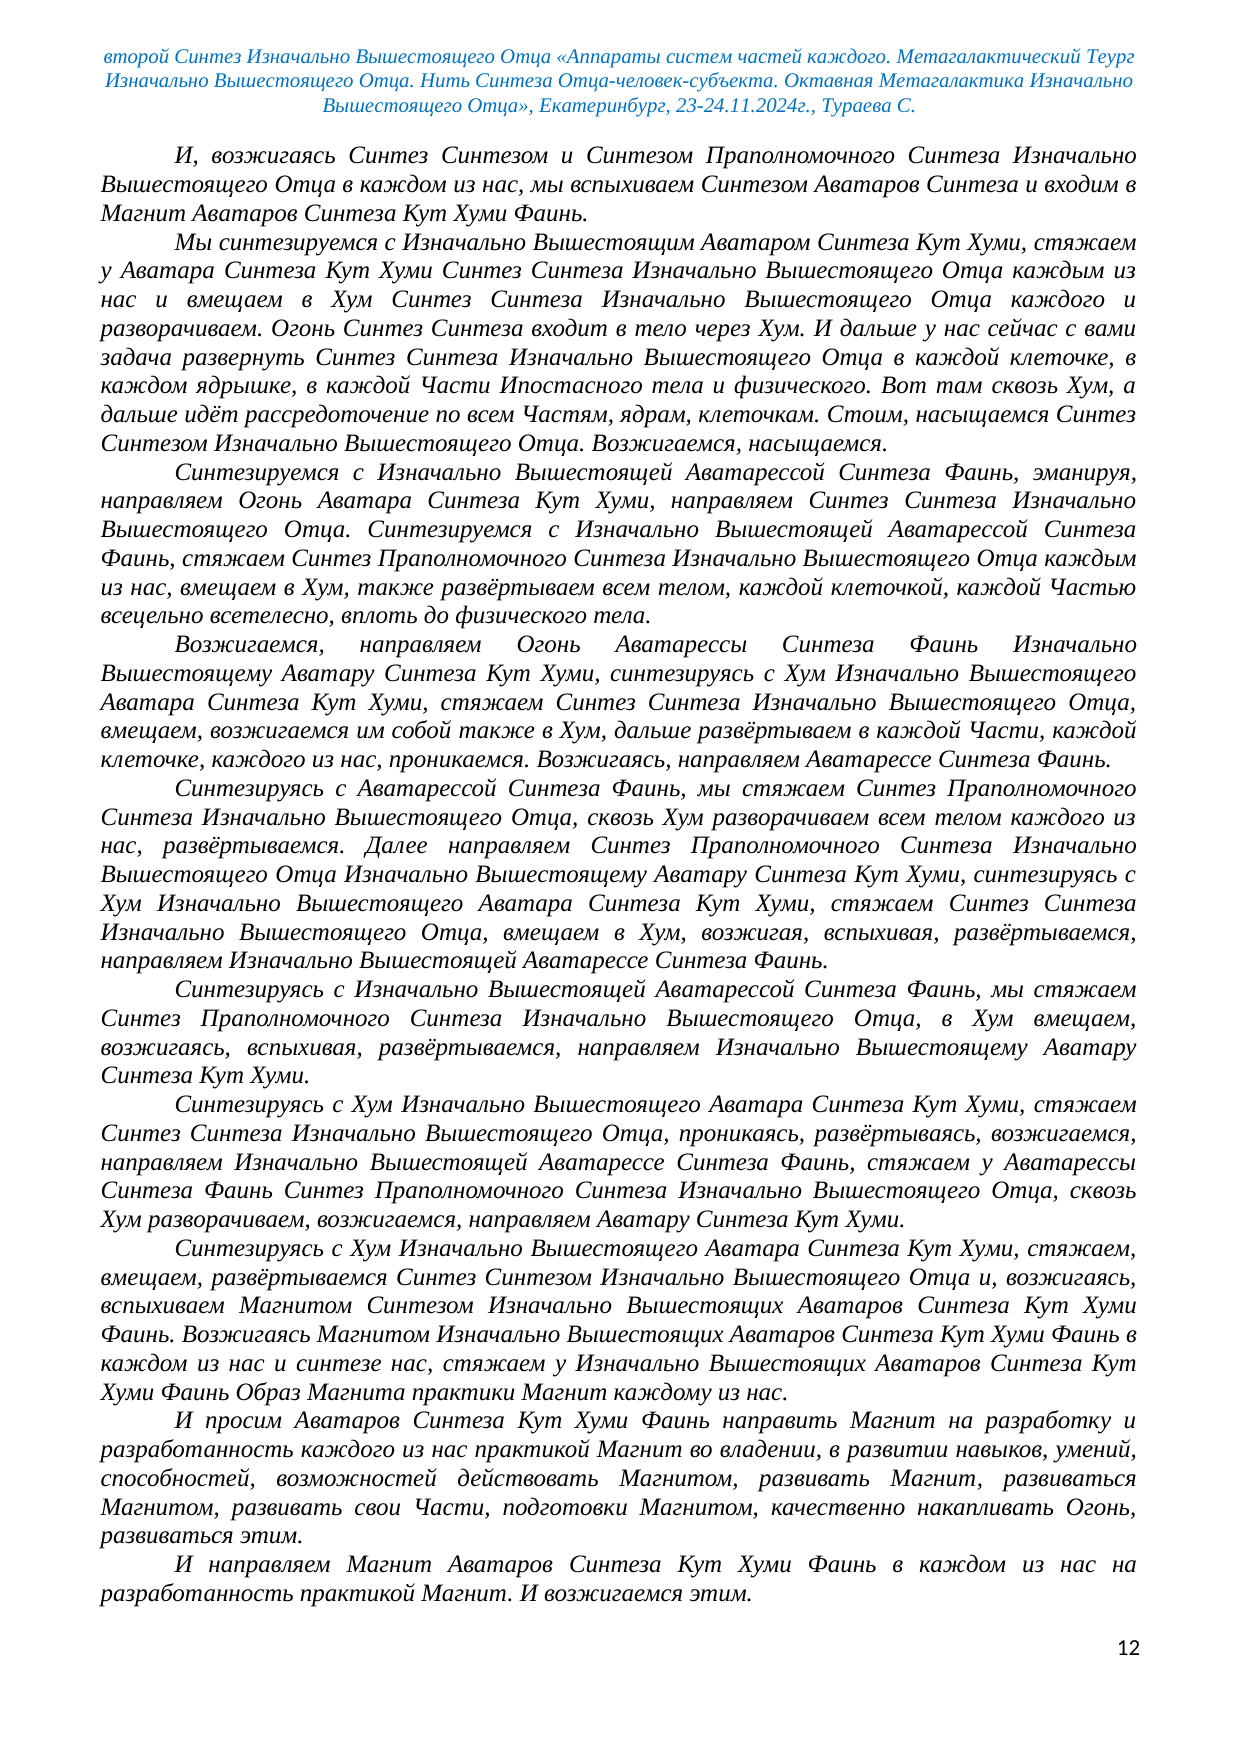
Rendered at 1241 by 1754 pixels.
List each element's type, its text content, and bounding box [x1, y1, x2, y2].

text Синтезируясь с Хум Изначально Вышестоящего Аватара Синтеза Кут Хуми, стяжаем Синтез Синтеза Изначально Вышестоящего Отца, проникаясь, развёртываясь, возжигаемся, направляем Изначально Вышестоящей Аватарессе Синтеза Фаинь, стяжаем у Аватарессы Синтеза Фаинь Синтез Праполномочного Синтеза Изначально Вышестоящего Отца, сквозь Хум разворачиваем, возжигаемся, направляем Аватару Синтеза Кут Хуми. [100, 1089, 1140, 1233]
text Мы синтезируемся с Изначально Вышестоящим Аватаром Синтеза Кут Хуми, стяжаем у Аватара Синтеза Кут Хуми Синтез Синтеза Изначально Вышестоящего Отца каждым из нас и вмещаем в Хум Синтез Синтеза Изначально Вышестоящего Отца каждого и разворачиваем. Огонь Синтез Синтеза входит в тело через Хум. И дальше у нас сейчас с вами задача развернуть Синтез Синтеза Изначально Вышестоящего Отца в каждой клеточке, в каждом ядрышке, в каждой Части Ипостасного тела и физического. Вот там сквозь Хум, а дальше идёт рассредоточение по всем Частям, ядрам, клеточкам. Стоим, насыщаемся Синтез Синтезом Изначально Вышестоящего Отца. Возжигаемся, насыщаемся. [100, 227, 1140, 457]
text И просим Аватаров Синтеза Кут Хуми Фаинь направить Магнит на разработку и разработанность каждого из нас практикой Магнит во владении, в развитии навыков, умений, способностей, возможностей действовать Магнитом, развивать Магнит, развиваться Магнитом, развивать свои Части, подготовки Магнитом, качественно накапливать Огонь, развиваться этим. [100, 1406, 1140, 1549]
text И, возжигаясь Синтез Синтезом и Синтезом Праполномочного Синтеза Изначально Вышестоящего Отца в каждом из нас, мы вспыхиваем Синтезом Аватаров Синтеза и входим в Магнит Аватаров Синтеза Кут Хуми Фаинь. [100, 141, 1140, 227]
text Синтезируясь с Изначально Вышестоящей Аватарессой Синтеза Фаинь, мы стяжаем Синтез Праполномочного Синтеза Изначально Вышестоящего Отца, в Хум вмещаем, возжигаясь, вспыхивая, развёртываемся, направляем Изначально Вышестоящему Аватару Синтеза Кут Хуми. [100, 974, 1140, 1089]
text Синтезируясь с Аватарессой Синтеза Фаинь, мы стяжаем Синтез Праполномочного Синтеза Изначально Вышестоящего Отца, сквозь Хум разворачиваем всем телом каждого из нас, развёртываемся. Далее направляем Синтез Праполномочного Синтеза Изначально Вышестоящего Отца Изначально Вышестоящему Аватару Синтеза Кут Хуми, синтезируясь с Хум Изначально Вышестоящего Аватара Синтеза Кут Хуми, стяжаем Синтез Синтеза Изначально Вышестоящего Отца, вмещаем в Хум, возжигая, вспыхивая, развёртываемся, направляем Изначально Вышестоящей Аватарессе Синтеза Фаинь. [100, 773, 1140, 974]
text Синтезируемся с Изначально Вышестоящей Аватарессой Синтеза Фаинь, эманируя, направляем Огонь Аватара Синтеза Кут Хуми, направляем Синтез Синтеза Изначально Вышестоящего Отца. Синтезируемся с Изначально Вышестоящей Аватарессой Синтеза Фаинь, стяжаем Синтез Праполномочного Синтеза Изначально Вышестоящего Отца каждым из нас, вмещаем в Хум, также развёртываем всем телом, каждой клеточкой, каждой Частью всецельно всетелесно, вплоть до физического тела. [100, 457, 1140, 629]
text Возжигаемся, направляем Огонь Аватарессы Синтеза Фаинь Изначально Вышестоящему Аватару Синтеза Кут Хуми, синтезируясь с Хум Изначально Вышестоящего Аватара Синтеза Кут Хуми, стяжаем Синтез Синтеза Изначально Вышестоящего Отца, вмещаем, возжигаемся им собой также в Хум, дальше развёртываем в каждой Части, каждой клеточке, каждого из нас, проникаемся. Возжигаясь, направляем Аватарессе Синтеза Фаинь. [100, 629, 1140, 773]
text Синтезируясь с Хум Изначально Вышестоящего Аватара Синтеза Кут Хуми, стяжаем, вмещаем, развёртываемся Синтез Синтезом Изначально Вышестоящего Отца и, возжигаясь, вспыхиваем Магнитом Синтезом Изначально Вышестоящих Аватаров Синтеза Кут Хуми Фаинь. Возжигаясь Магнитом Изначально Вышестоящих Аватаров Синтеза Кут Хуми Фаинь в каждом из нас и синтезе нас, стяжаем у Изначально Вышестоящих Аватаров Синтеза Кут Хуми Фаинь Образ Магнита практики Магнит каждому из нас. [100, 1233, 1140, 1406]
text И направляем Магнит Аватаров Синтеза Кут Хуми Фаинь в каждом из нас на разработанность практикой Магнит. И возжигаемся этим. [100, 1549, 1140, 1607]
